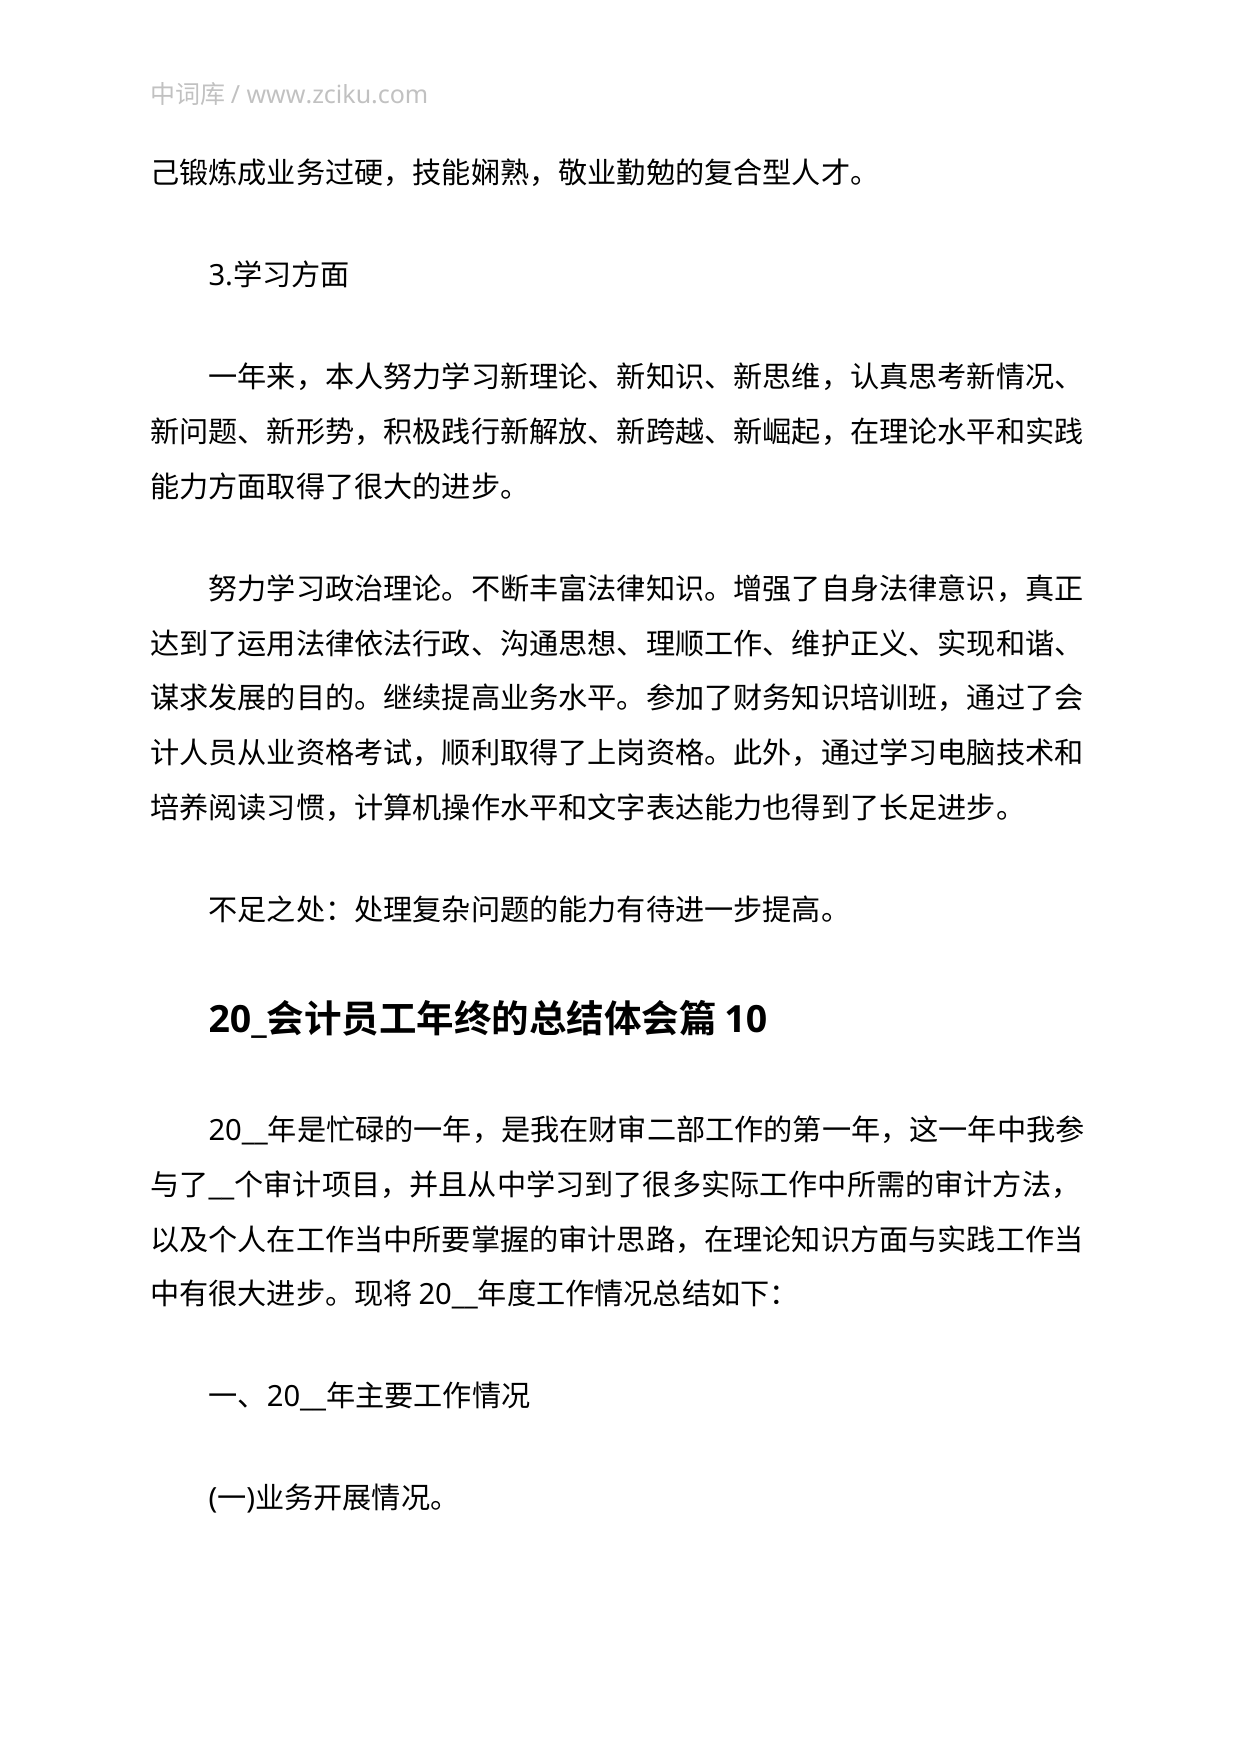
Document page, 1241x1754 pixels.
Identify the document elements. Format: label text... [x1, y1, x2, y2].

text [150, 150, 1090, 192]
text 一、20__年主要工作情况 [150, 1373, 1090, 1415]
text (一)业务开展情况。 [150, 1475, 1090, 1517]
text 20__年是忙碌的一年，是我在财审二部工作的第一年，这一年中我参与了__个审计项目，并且从中学习到了很多实际工作中所需的审计方法，以及个人在工作当中所要掌握的审计思路，在理论知识方面与实践工作当中有很大进步。现将20__年度工作情况总结如下： [150, 1106, 1090, 1313]
text 3.学习方面 [150, 252, 1090, 294]
text 一年来，本人努力学习新理论、新知识、新思维，认真思考新情况、新问题、新形势，积极践行新解放、新跨越、新崛起，在理论水平和实践能力方面取得了很大的进步。 [150, 354, 1090, 506]
text 不足之处：处理复杂问题的能力有待进一步提高。 [150, 887, 1090, 929]
text 20_会计员工年终的总结体会篇10 [150, 988, 1090, 1043]
text 努力学习政治理论。不断丰富法律知识。增强了自身法律意识，真正达到了运用法律依法行政、沟通思想、理顺工作、维护正义、实现和谐、谋求发展的目的。继续提高业务水平。参加了财务知识培训班，通过了会计人员从业资格考试，顺利取得了上岗资格。此外，通过学习电脑技术和培养阅读习惯，计算机操作水平和文字表达能力也得到了长足进步。 [150, 565, 1090, 827]
